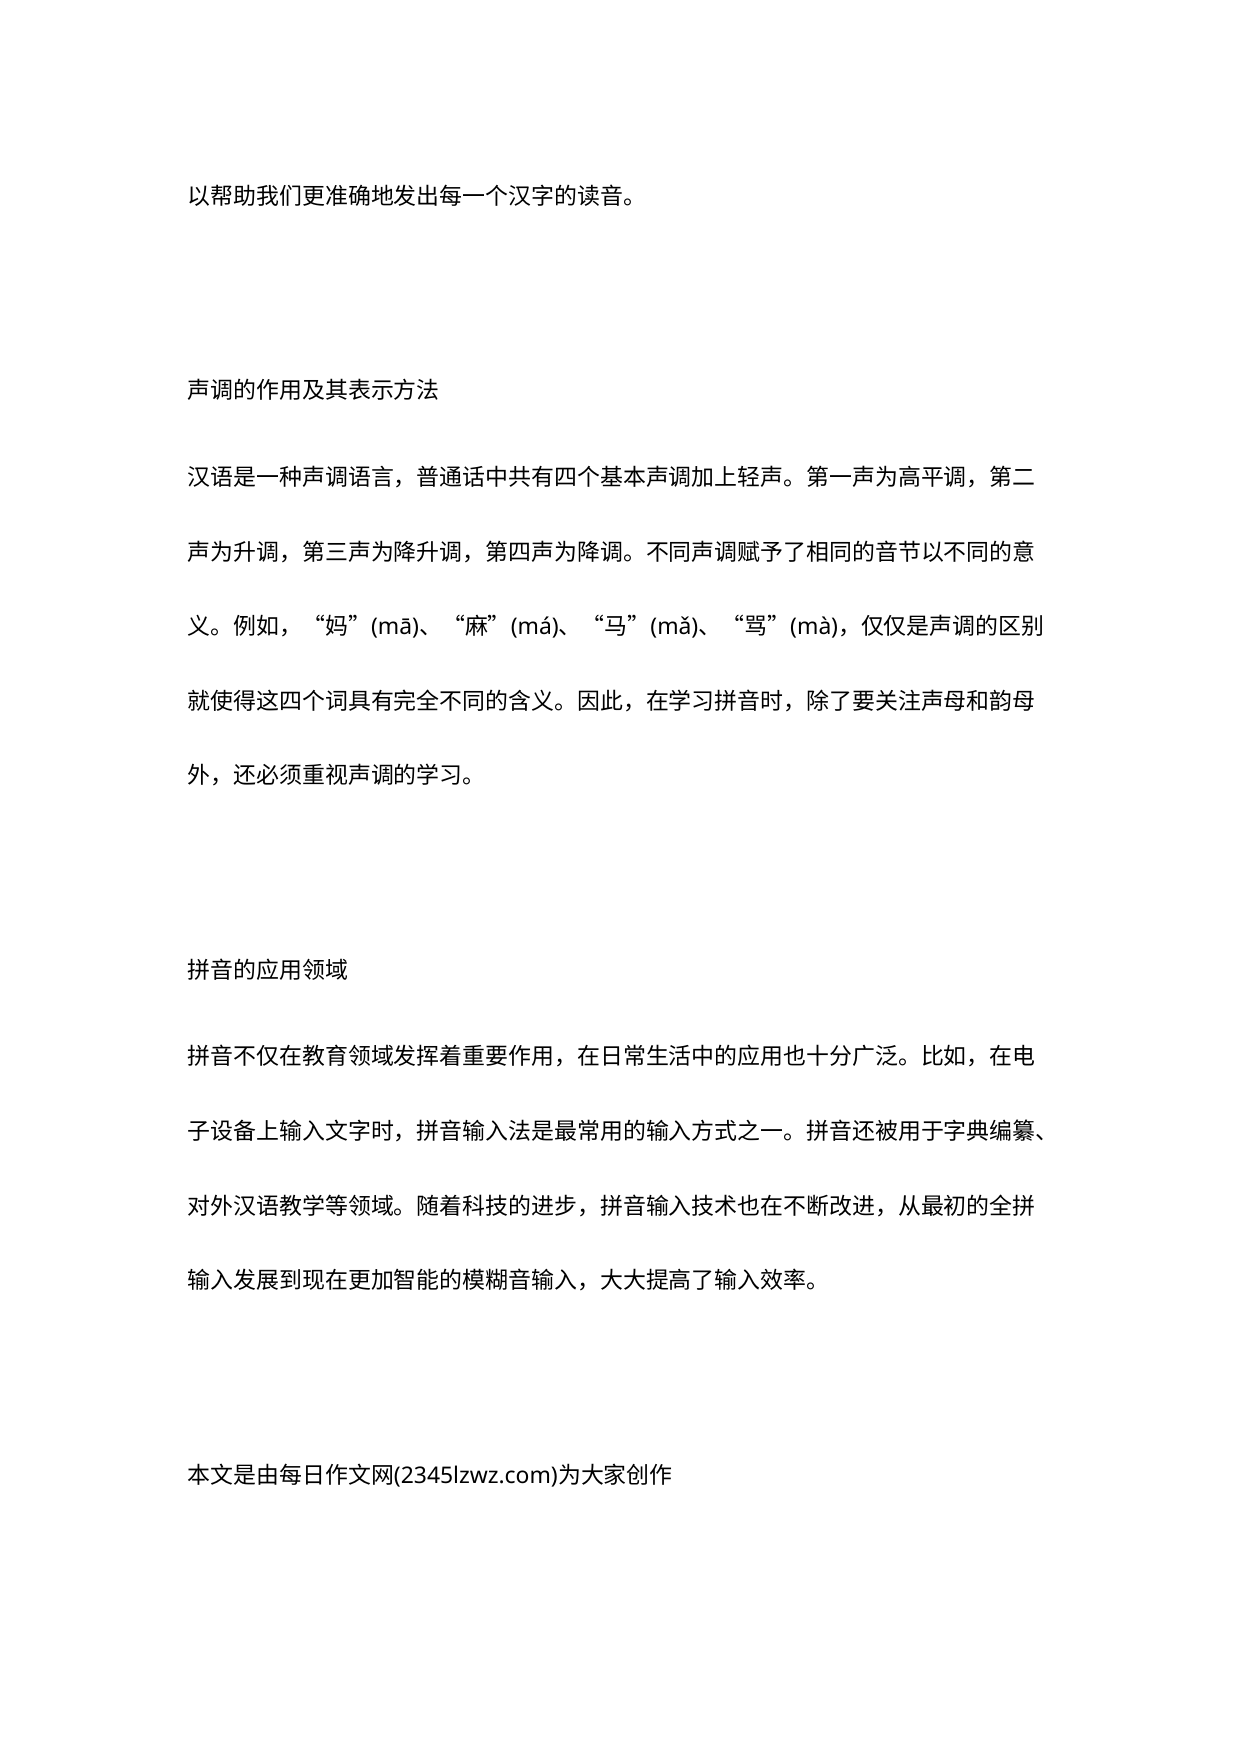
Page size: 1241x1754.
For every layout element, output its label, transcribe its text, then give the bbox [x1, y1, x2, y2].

text 声调的作用及其表示方法 [187, 356, 1053, 421]
text 本文是由每日作文网(2345lzwz.com)为大家创作 [187, 1441, 1053, 1506]
text 拼音的应用领域 [187, 936, 1053, 1001]
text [187, 162, 1053, 227]
text 拼音不仅在教育领域发挥着重要作用，在日常生活中的应用也十分广泛。比如，在电子设备上输入文字时，拼音输入法是最常用的输入方式之一。拼音还被用于字典编纂、对外汉语教学等领域。随着科技的进步，拼音输入技术也在不断改进，从最初的全拼输入发展到现在更加智能的模糊音输入，大大提高了输入效率。 [187, 1022, 1053, 1311]
text 汉语是一种声调语言，普通话中共有四个基本声调加上轻声。第一声为高平调，第二声为升调，第三声为降升调，第四声为降调。不同声调赋予了相同的音节以不同的意义。例如，“妈”(mā)、“麻”(má)、“马”(mǎ)、“骂”(mà)，仅仅是声调的区别就使得这四个词具有完全不同的含义。因此，在学习拼音时，除了要关注声母和韵母外，还必须重视声调的学习。 [187, 443, 1053, 807]
